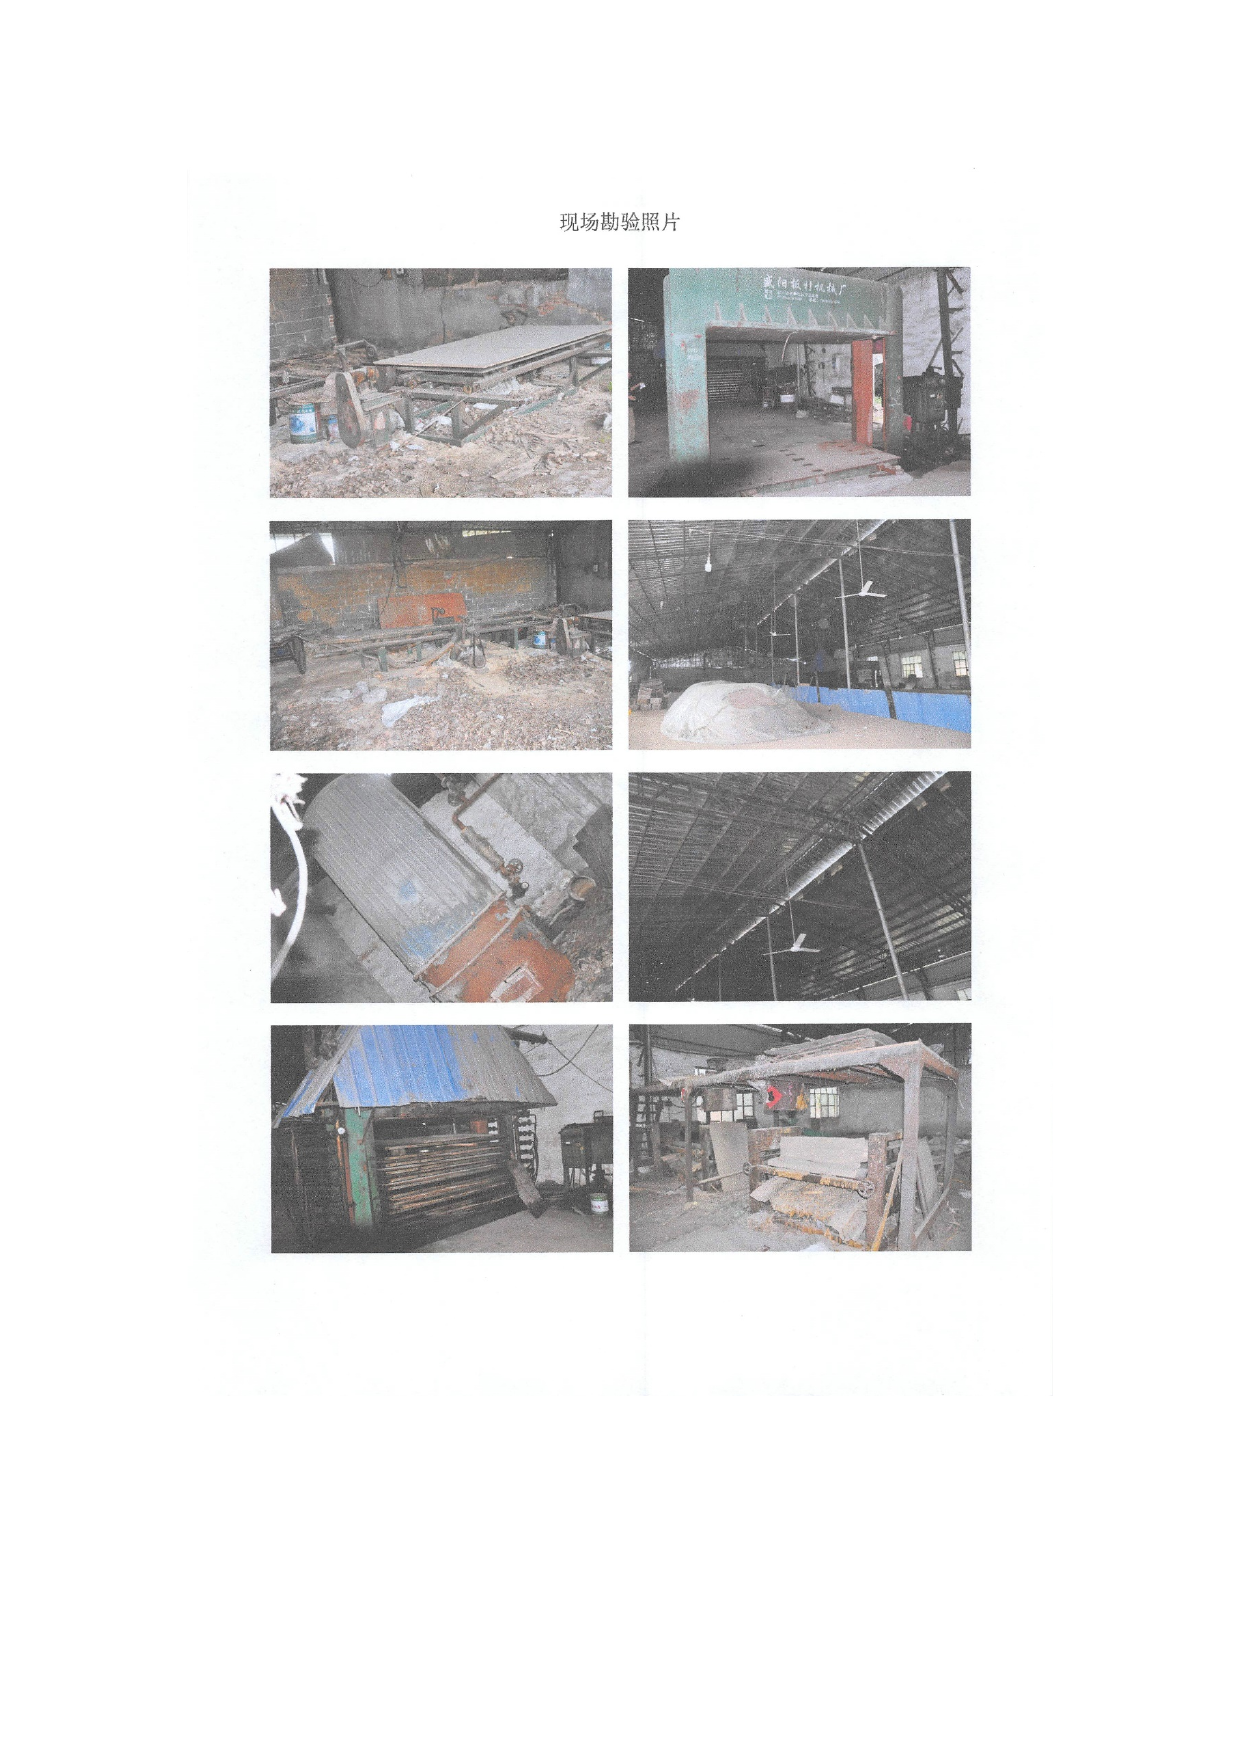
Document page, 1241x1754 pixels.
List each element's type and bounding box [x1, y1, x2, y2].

picture [187, 162, 1053, 1396]
